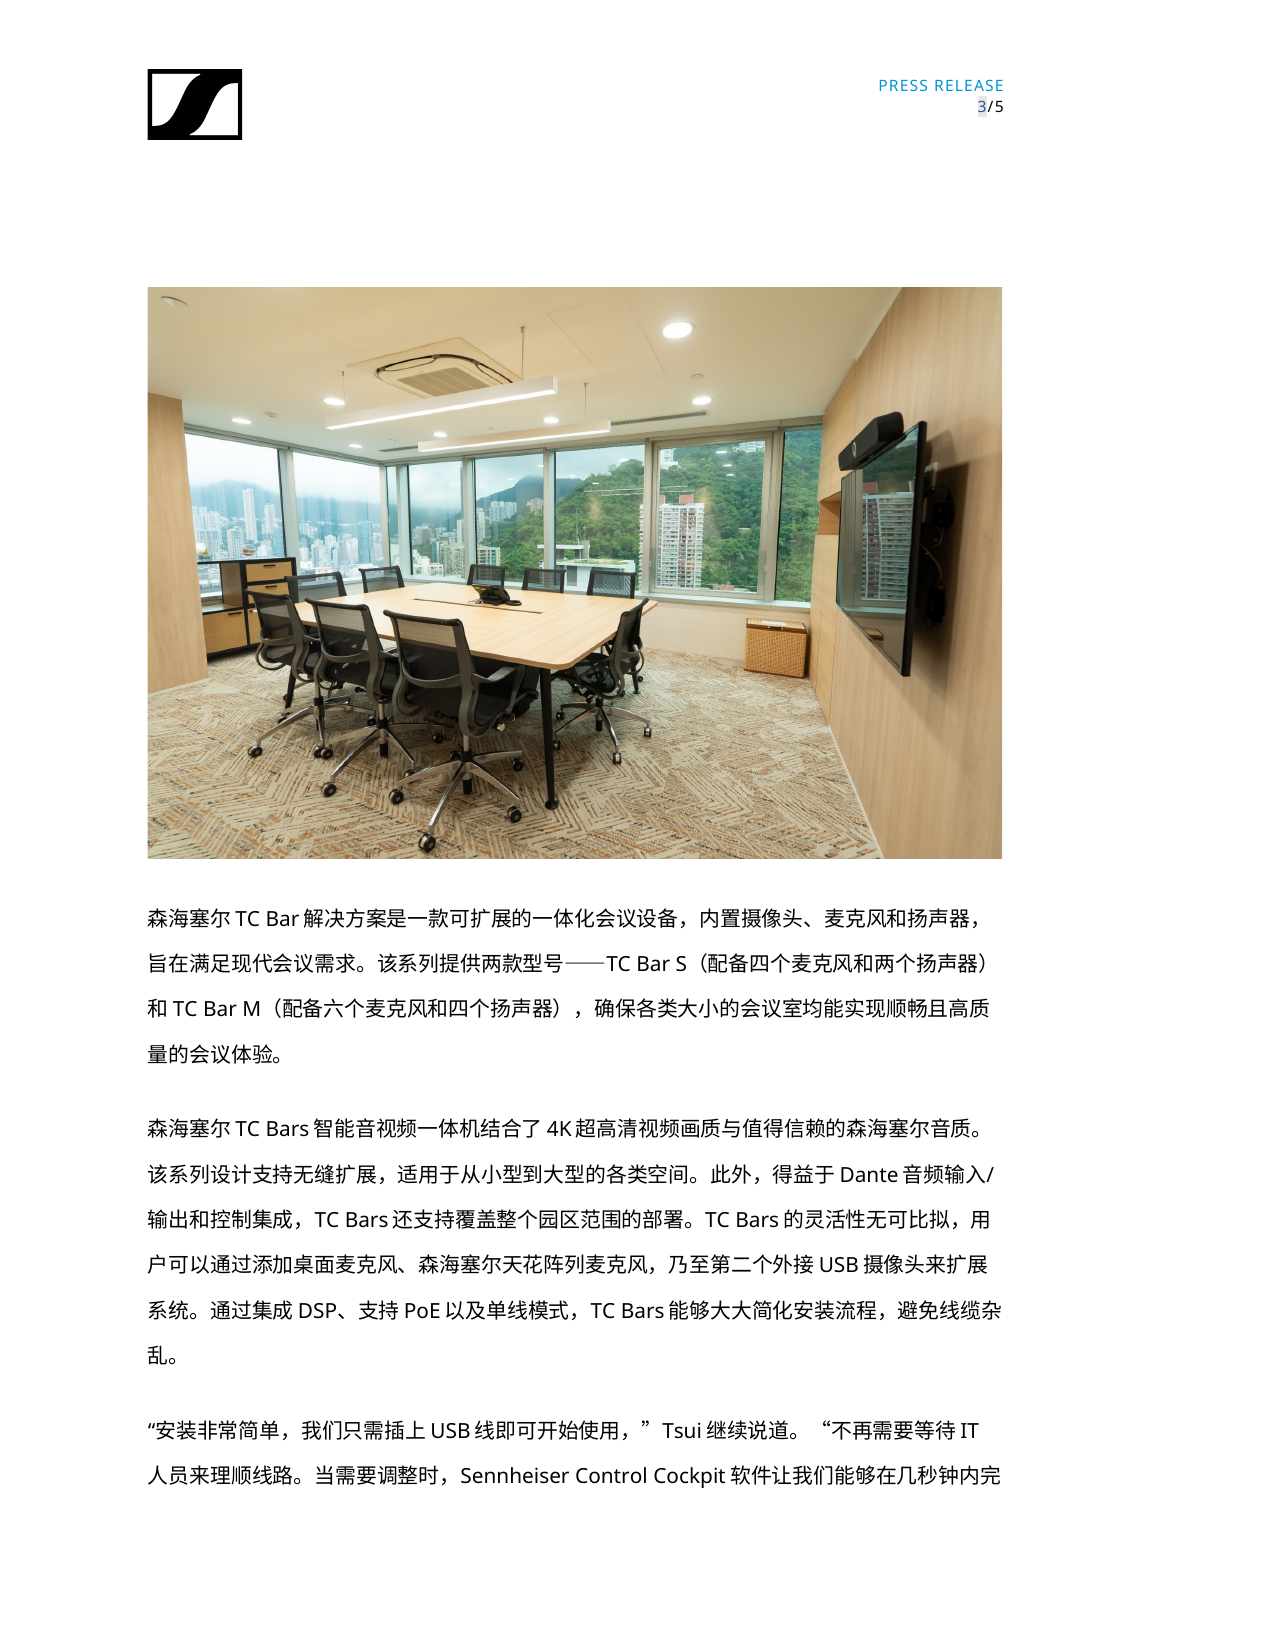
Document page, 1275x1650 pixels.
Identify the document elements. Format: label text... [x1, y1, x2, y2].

picture [147, 69, 243, 140]
text 森海塞尔TC Bars智能音视频一体机结合了4K超高清视频画质与值得信赖的森海塞尔音质。该系列设计支持无缝扩展，适用于从小型到大型的各类空间。此外，得益于Dante音频输入/输出和控制集成，TC Bars还支持覆盖整个园区范围的部署。TC Bars的灵活性无可比拟，用户可以通过添加桌面麦克风、森海塞尔天花阵列麦克风，乃至第二个外接USB摄像头来扩展系统。通过集成DSP、支持PoE以及单线模式，TC Bars能够大大简化安装流程，避免线缆杂乱。 [148, 1112, 1003, 1370]
text 森海塞尔TC Bar解决方案是一款可扩展的一体化会议设备，内置摄像头、麦克风和扬声器，旨在满足现代会议需求。该系列提供两款型号——TC Bar S（配备四个麦克风和两个扬声器）和TC Bar M（配备六个麦克风和四个扬声器），确保各类大小的会议室均能实现顺畅且高质量的会议体验。 [148, 902, 1003, 1068]
picture [147, 287, 1003, 859]
